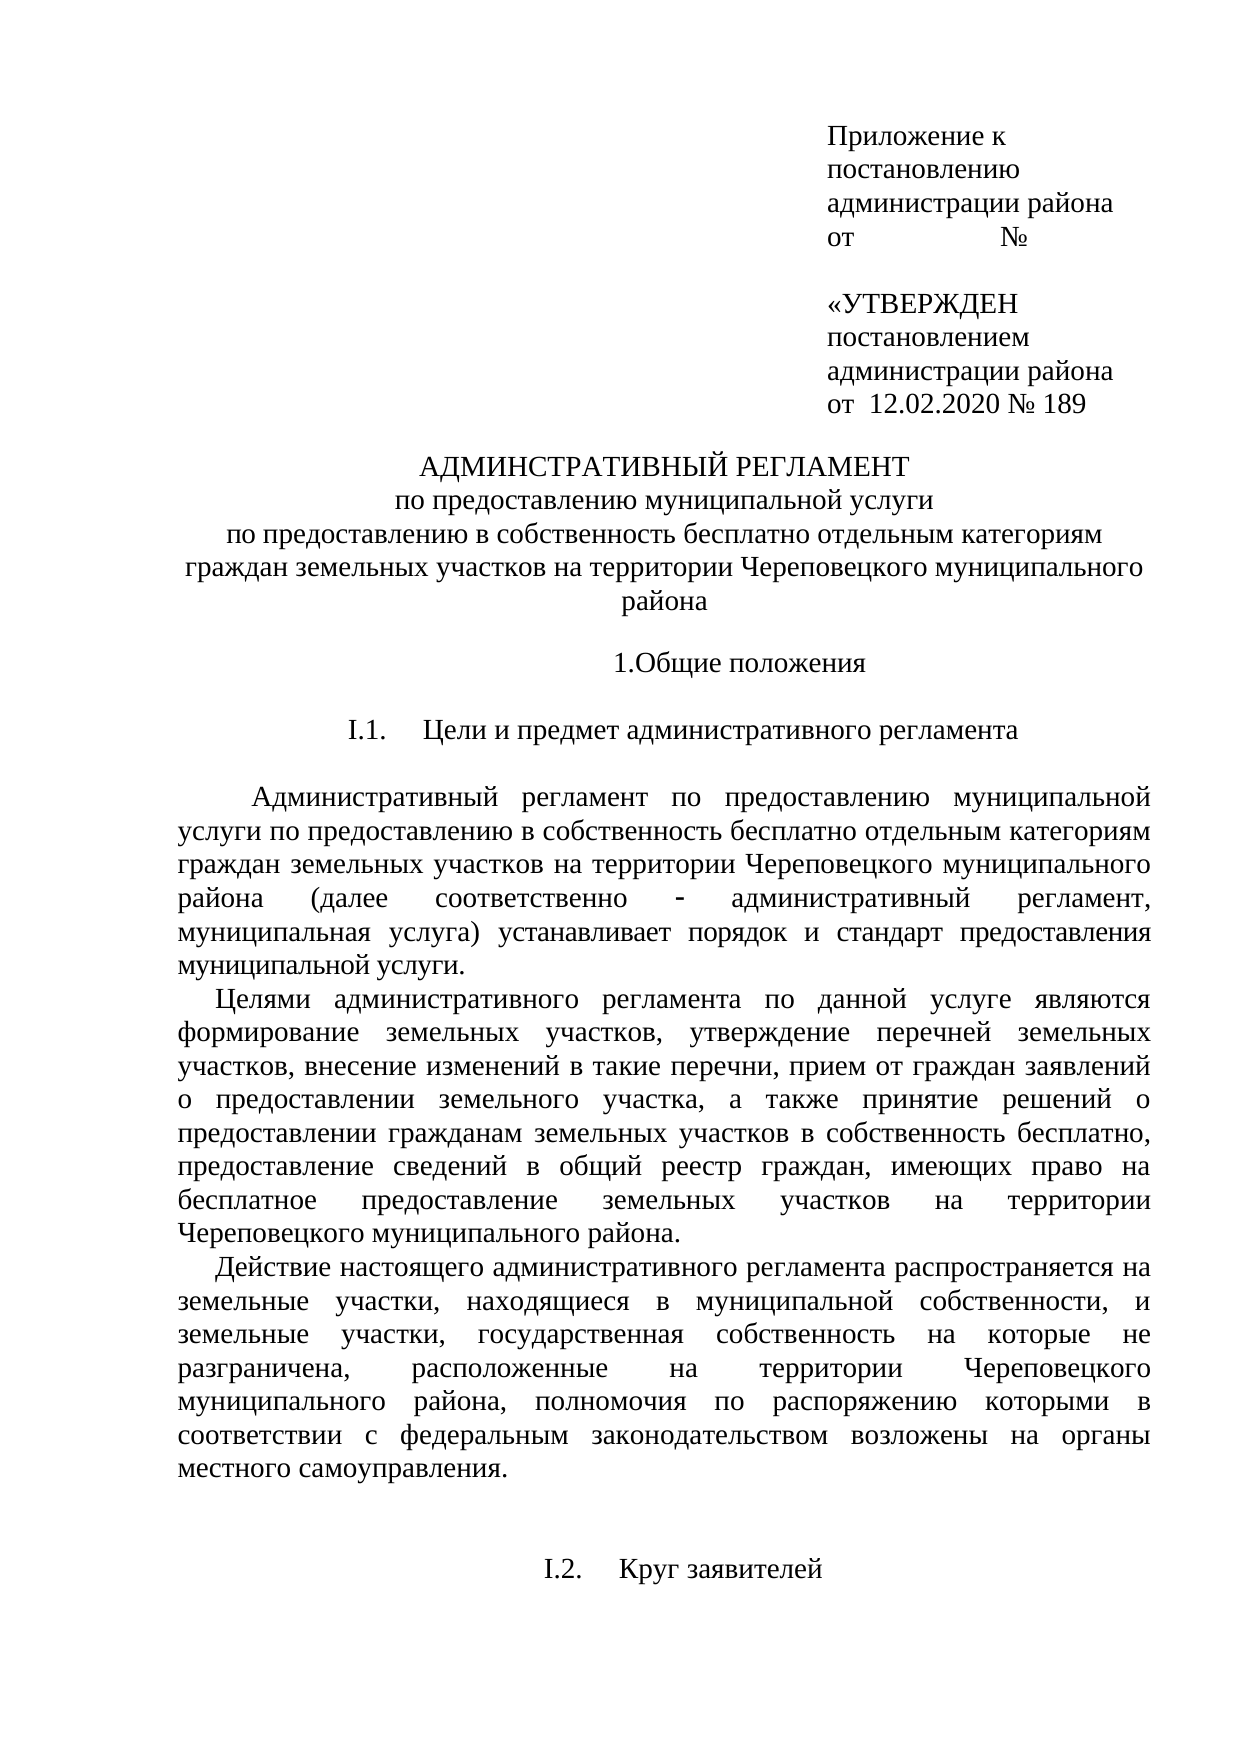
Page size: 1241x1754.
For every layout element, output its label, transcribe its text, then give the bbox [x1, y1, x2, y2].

list Круг заявителей [215, 1551, 1152, 1584]
list 1.Общие положения [327, 645, 1152, 679]
text от № [827, 219, 1152, 252]
text Целями административного регламента по данной услуге являются формирование земельных участков, утверждение перечней земельных участков, внесение изменений в такие перечни, прием от граждан заявлений о предоставлении земельного участка, а также принятие решений о предоставлении гражданам земельных участков в собственность бесплатно, предоставление сведений в общий реестр граждан, имеющих право на бесплатное предоставление земельных участков на территории Череповецкого муниципального района. [177, 981, 1152, 1249]
text администрации района [827, 353, 1152, 386]
text «УТВЕРЖДЕН [827, 286, 1152, 319]
text по предоставлению в собственность бесплатно отдельным категориям граждан земельных участков на территории Череповецкого муниципального района [177, 516, 1152, 616]
text от 12.02.2020 № 189 [827, 386, 1152, 420]
text Действие настоящего административного регламента распространяется на земельные участки, находящиеся в муниципальной собственности, и земельные участки, государственная собственность на которые не разграничена, расположенные на территории Череповецкого муниципального района, полномочия по распоряжению которыми в соответствии с федеральным законодательством возложены на органы местного самоуправления. [177, 1249, 1152, 1484]
list Цели и предмет административного регламента [215, 712, 1152, 746]
text АДМИНСТРАТИВНЫЙ РЕГЛАМЕНТ [177, 449, 1152, 482]
text Приложение к постановлению администрации района [827, 118, 1152, 219]
text по предоставлению муниципальной услуги [177, 482, 1152, 516]
text постановлением [827, 319, 1152, 353]
text Административный регламент по предоставлению муниципальной услуги по предоставлению в собственность бесплатно отдельным категориям граждан земельных участков на территории Череповецкого муниципального района (далее соответственно административный регламент, муниципальная услуга) устанавливает порядок и стандарт предоставления муниципальной услуги. [177, 779, 1152, 981]
